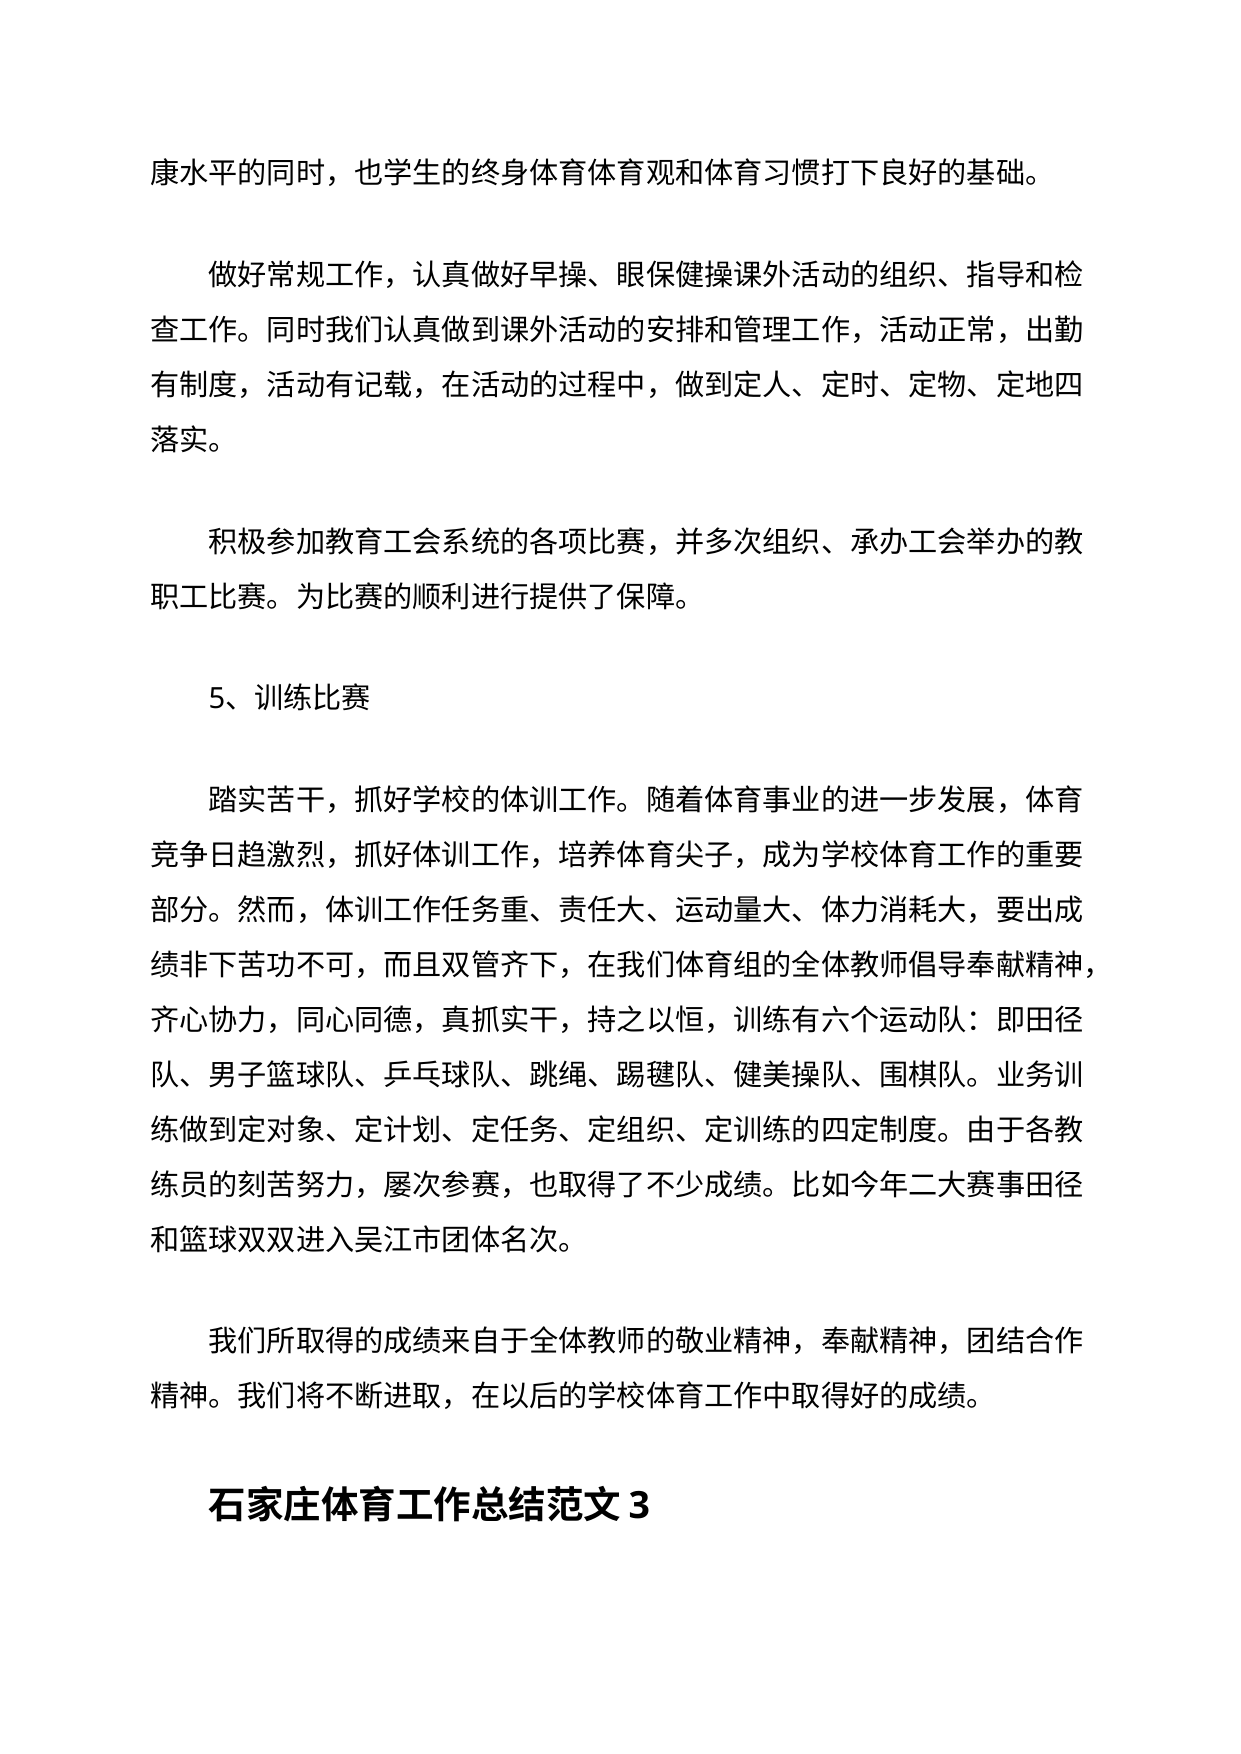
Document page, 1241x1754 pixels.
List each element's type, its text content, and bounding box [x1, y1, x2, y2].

text 我们所取得的成绩来自于全体教师的敬业精神，奉献精神，团结合作精神。我们将不断进取，在以后的学校体育工作中取得好的成绩。 [150, 1318, 1090, 1415]
text 做好常规工作，认真做好早操、眼保健操课外活动的组织、指导和检查工作。同时我们认真做到课外活动的安排和管理工作，活动正常，出勤有制度，活动有记载，在活动的过程中，做到定人、定时、定物、定地四落实。 [150, 252, 1090, 459]
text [150, 150, 1090, 192]
text 5、训练比赛 [150, 675, 1090, 717]
text 积极参加教育工会系统的各项比赛，并多次组织、承办工会举办的教职工比赛。为比赛的顺利进行提供了保障。 [150, 518, 1090, 615]
text 踏实苦干，抓好学校的体训工作。随着体育事业的进一步发展，体育竞争日趋激烈，抓好体训工作，培养体育尖子，成为学校体育工作的重要部分。然而，体训工作任务重、责任大、运动量大、体力消耗大，要出成绩非下苦功不可，而且双管齐下，在我们体育组的全体教师倡导奉献精神，齐心协力，同心同德，真抓实干，持之以恒，训练有六个运动队：即田径队、男子篮球队、乒乓球队、跳绳、踢毽队、健美操队、围棋队。业务训练做到定对象、定计划、定任务、定组织、定训练的四定制度。由于各教练员的刻苦努力，屡次参赛，也取得了不少成绩。比如今年二大赛事田径和篮球双双进入吴江市团体名次。 [150, 777, 1090, 1258]
text 石家庄体育工作总结范文3 [150, 1474, 1090, 1529]
